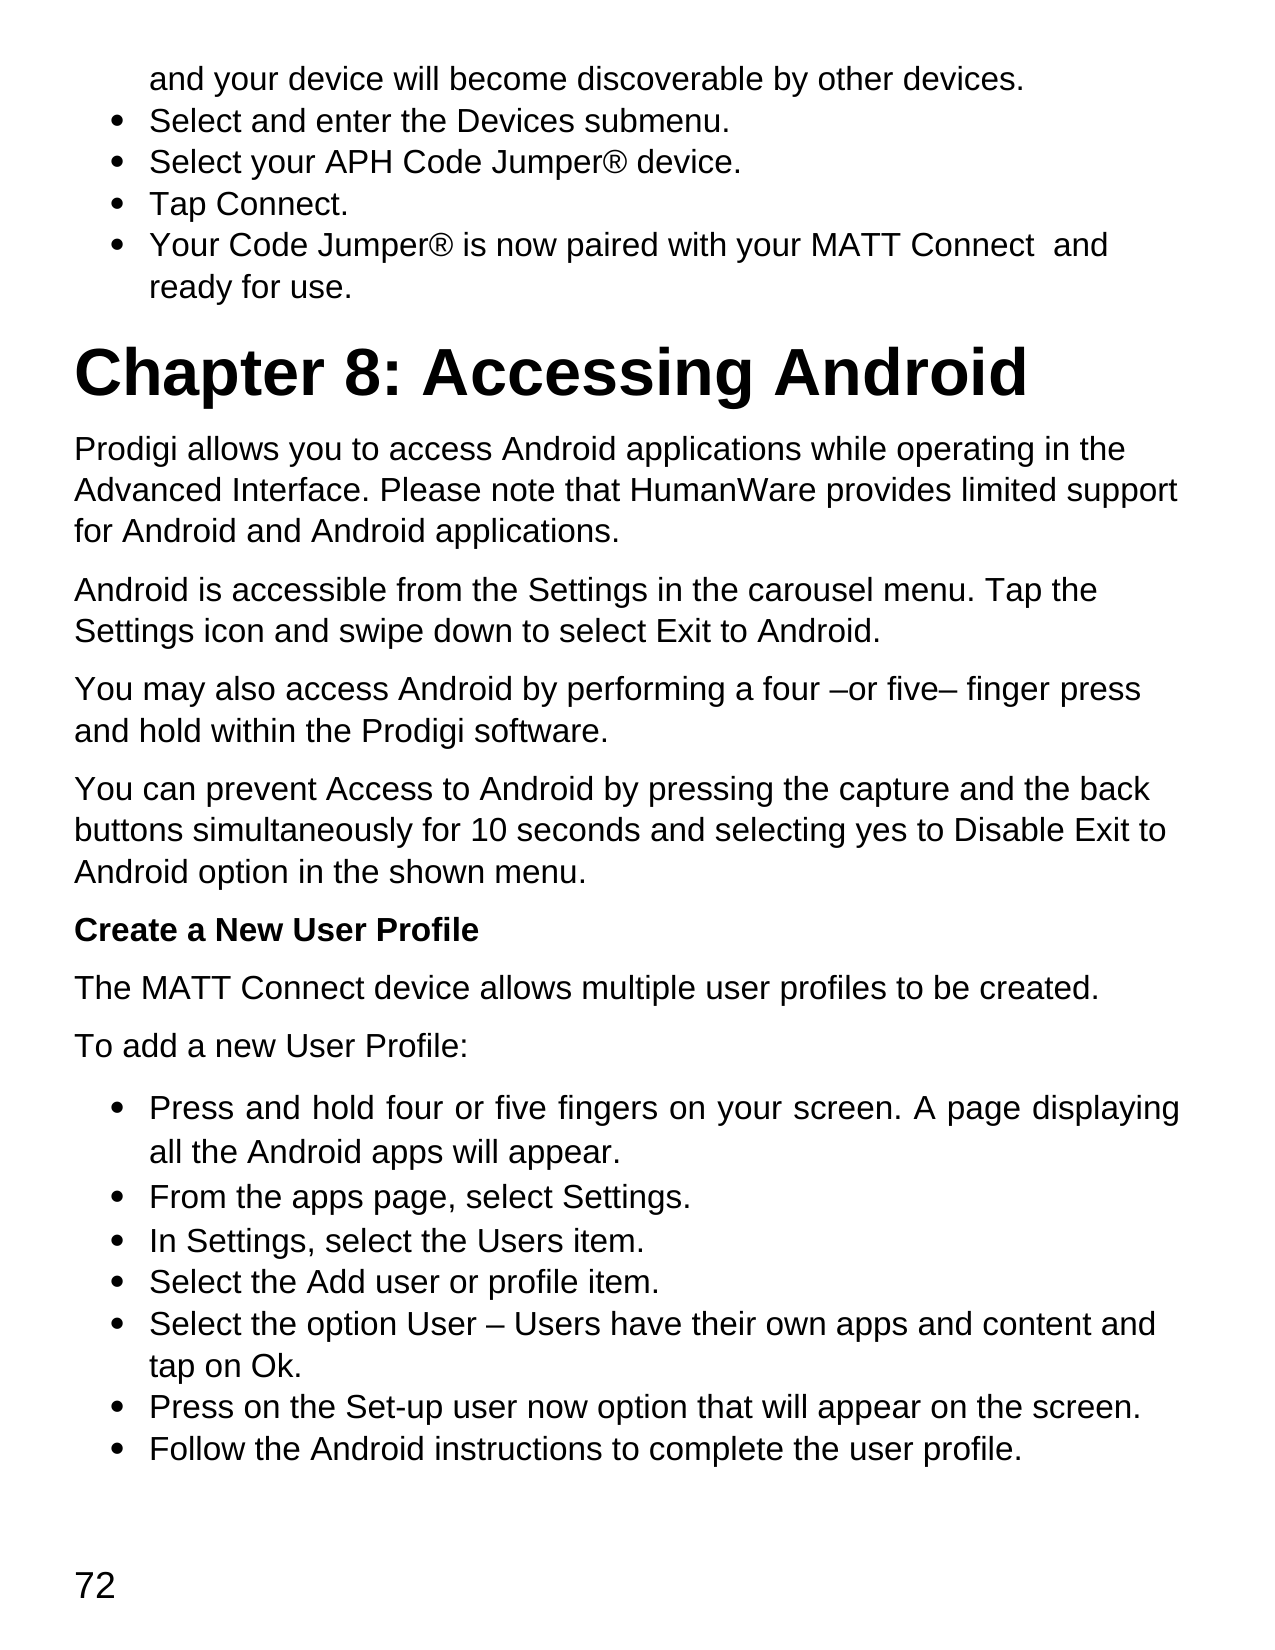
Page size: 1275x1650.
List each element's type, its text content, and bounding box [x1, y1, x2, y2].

list Select your APH Code Jumper® device. [111, 142, 1181, 181]
text You may also access Android by performing a four –or five– finger press and hold within the Prodigi software. [74, 669, 1181, 749]
list In Settings, select the Users item. [111, 1221, 1181, 1259]
list Follow the Android instructions to complete the user profile. [111, 1429, 1181, 1467]
text Create a New User Profile [74, 910, 1181, 948]
text To add a new User Profile: [74, 1026, 1181, 1064]
subtitle Chapter 8: Accessing Android [74, 333, 1181, 410]
text You can prevent Access to Android by pressing the capture and the back buttons simultaneously for 10 seconds and selecting yes to Disable Exit to Android option in the shown menu. [74, 769, 1181, 890]
list Tap Connect. [111, 184, 1181, 222]
list Select the Add user or profile item. [111, 1263, 1181, 1301]
list Press and hold four or five fingers on your screen. A page displaying all the Android apps will appear. [111, 1088, 1181, 1171]
text The MATT Connect device allows multiple user profiles to be created. [74, 968, 1181, 1006]
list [111, 59, 1181, 98]
list From the apps page, select Settings. [111, 1177, 1181, 1215]
list Your Code Jumper® is now paired with your MATT Connect and ready for use. [111, 225, 1181, 305]
text Android is accessible from the Settings in the carousel menu. Tap the Settings icon and swipe down to select Exit to Android. [74, 569, 1181, 649]
list Select and enter the Devices submenu. [111, 101, 1181, 139]
list Select the option User – Users have their own apps and content and tap on Ok. [111, 1304, 1181, 1384]
list Press on the Set-up user now option that will appear on the screen. [111, 1387, 1181, 1426]
text Prodigi allows you to access Android applications while operating in the Advanced Interface. Please note that HumanWare provides limited support for Android and Android applications. [74, 428, 1181, 550]
